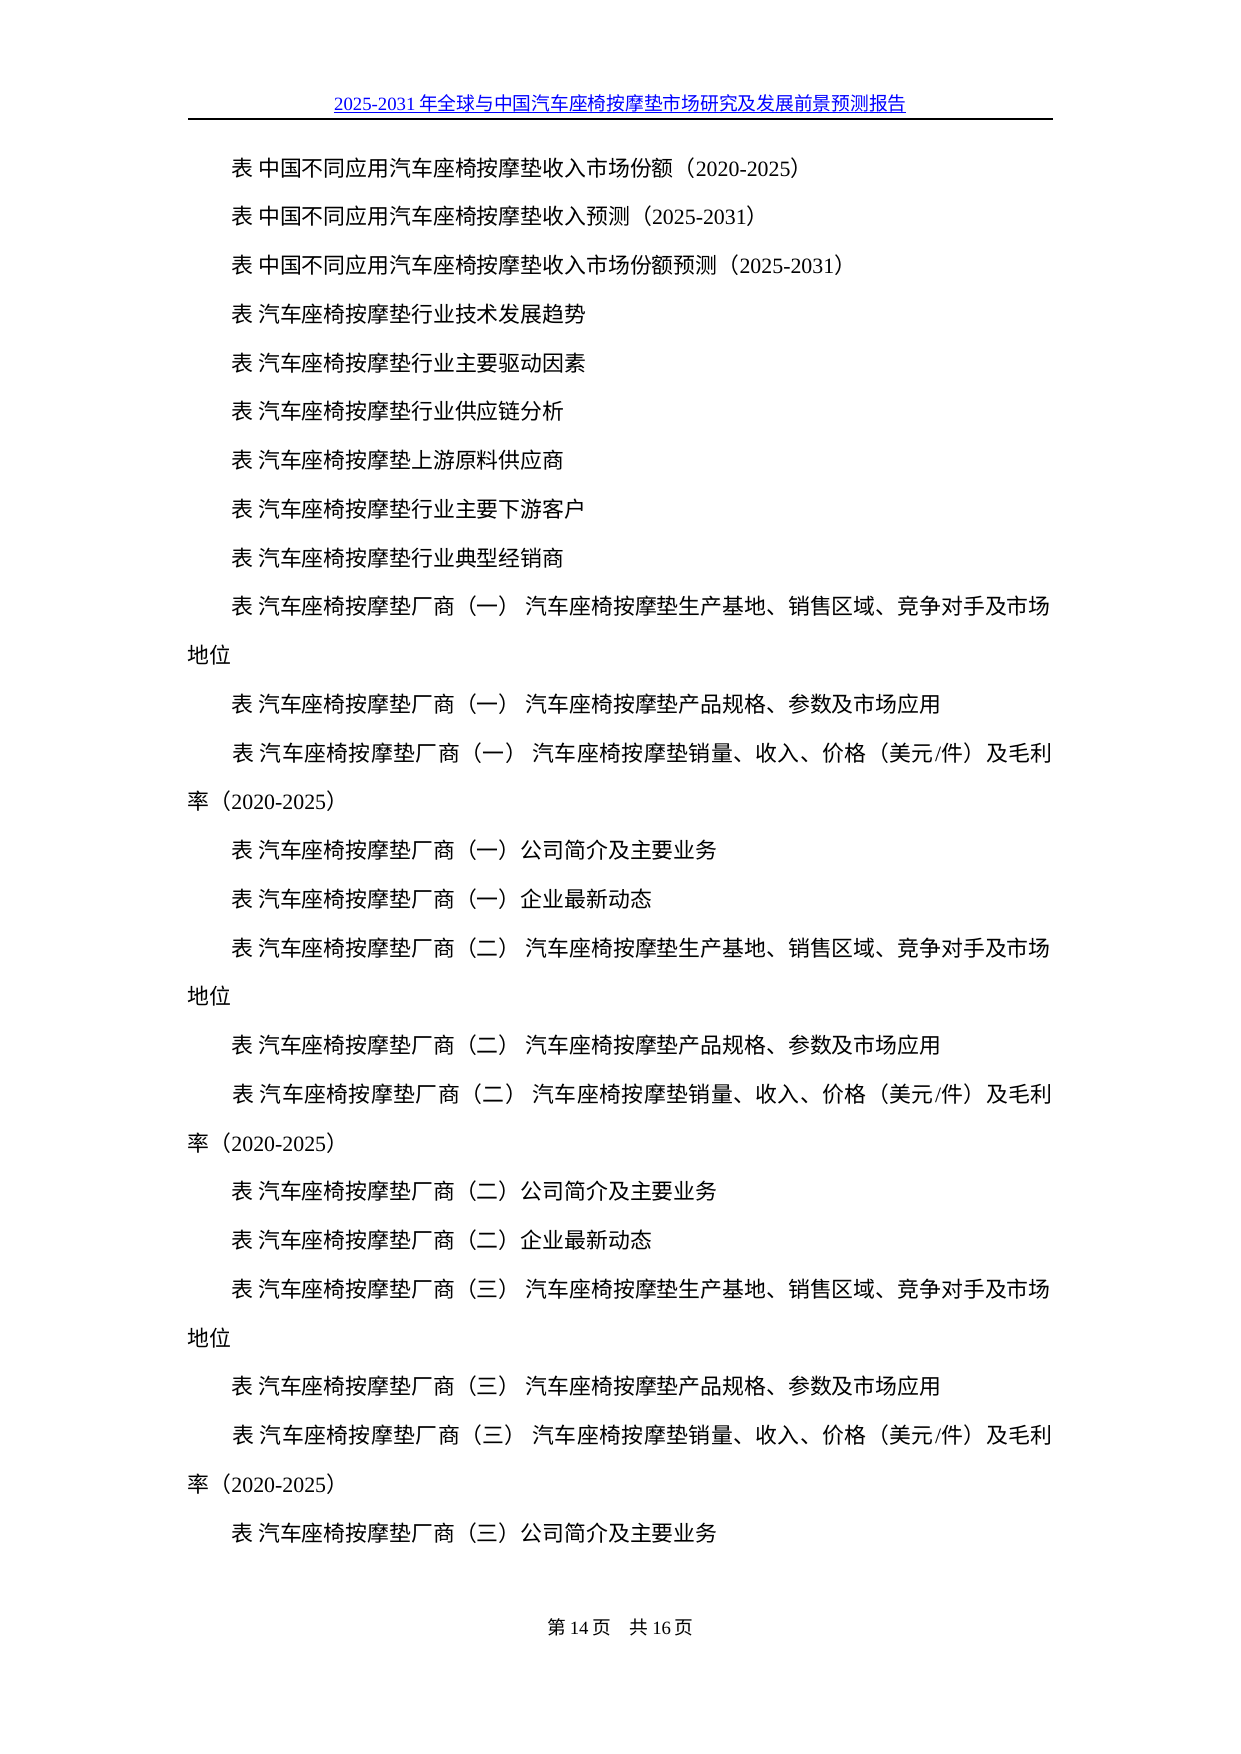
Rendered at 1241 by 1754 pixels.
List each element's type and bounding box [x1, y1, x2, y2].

text [187, 150, 1053, 1548]
